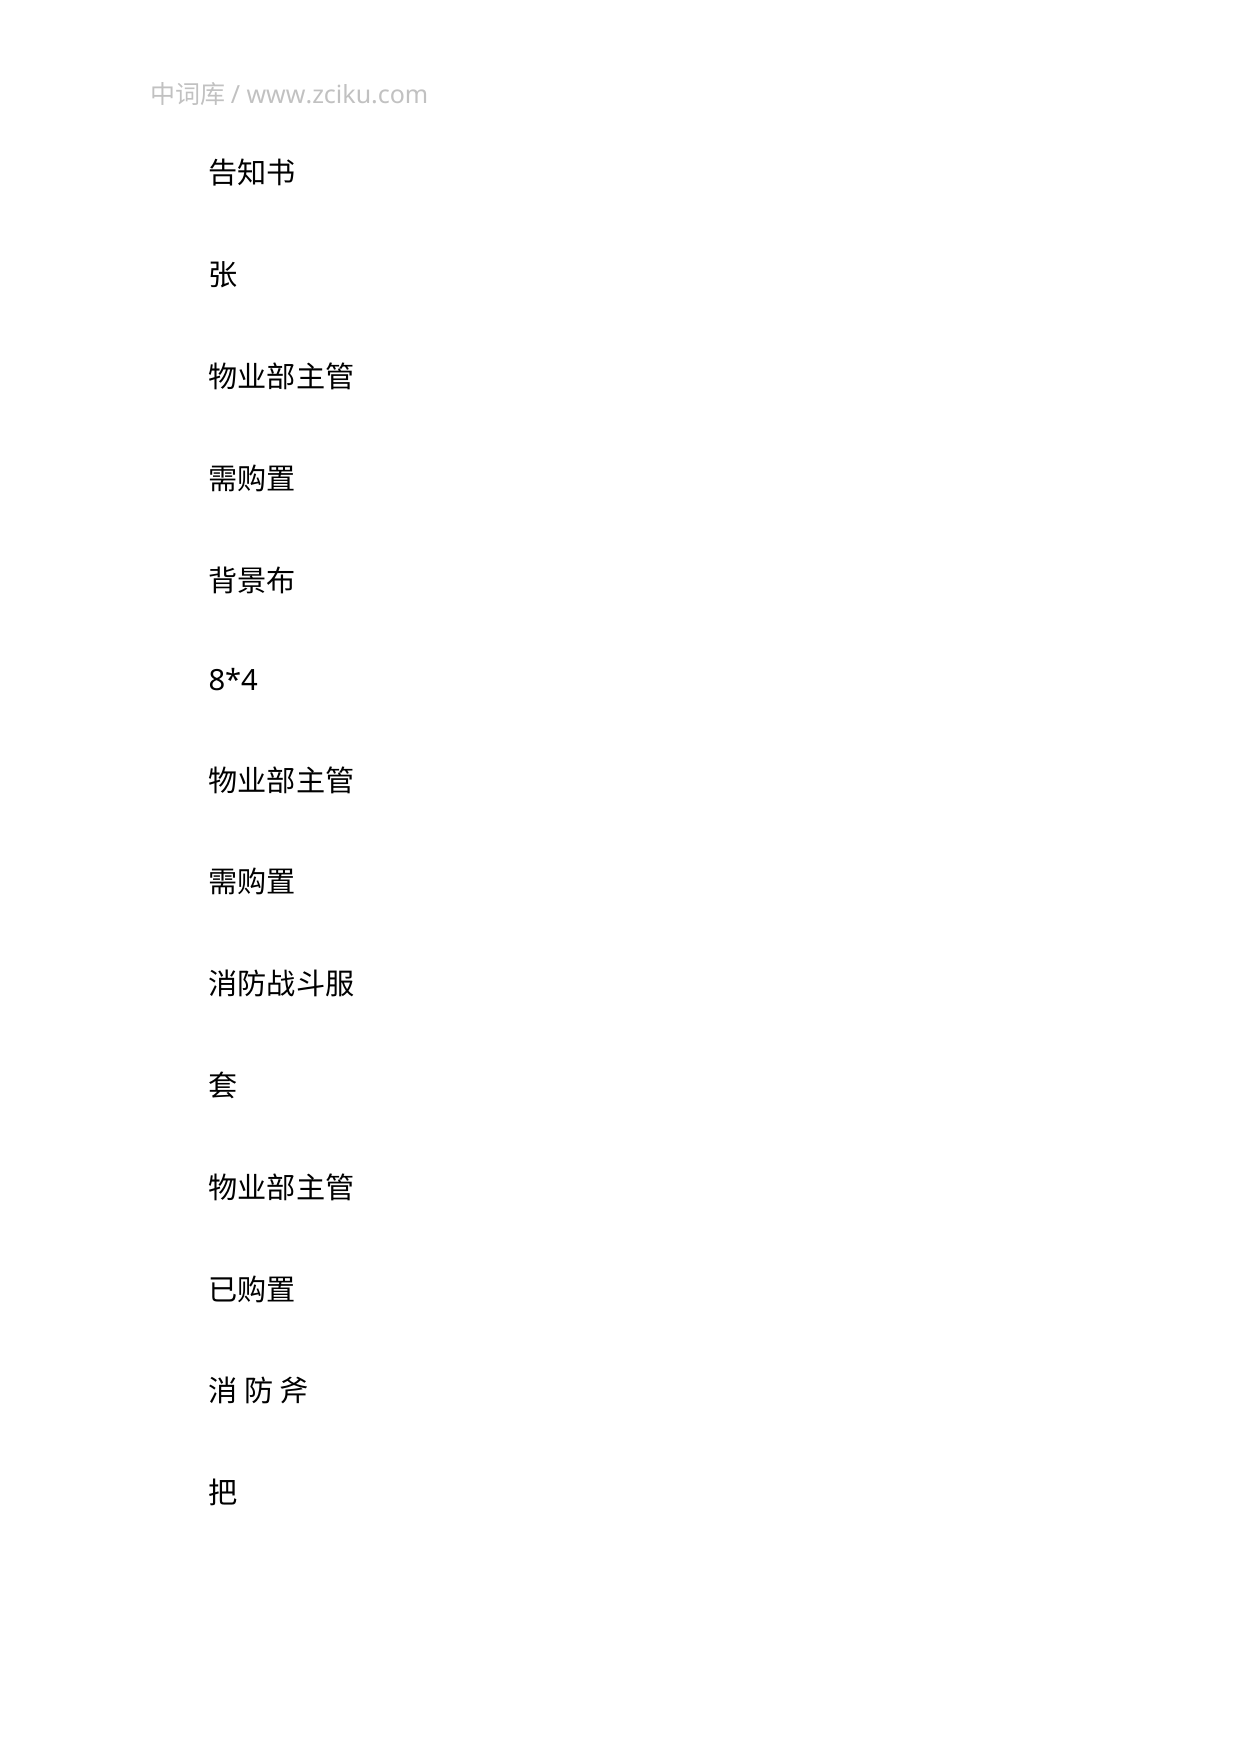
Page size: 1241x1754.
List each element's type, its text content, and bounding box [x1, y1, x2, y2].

text 8*4 [150, 659, 1090, 698]
text 告知书 [150, 150, 1090, 192]
text 消防战斗服 [150, 961, 1090, 1003]
text 张 [150, 252, 1090, 294]
text 把 [150, 1470, 1090, 1512]
text 套 [150, 1063, 1090, 1105]
text 消 防 斧 [150, 1368, 1090, 1410]
text 物业部主管 [150, 1164, 1090, 1207]
text 需购置 [150, 455, 1090, 498]
text 背景布 [150, 557, 1090, 599]
text 已购置 [150, 1266, 1090, 1308]
text 物业部主管 [150, 353, 1090, 396]
text 物业部主管 [150, 757, 1090, 799]
text 需购置 [150, 859, 1090, 901]
